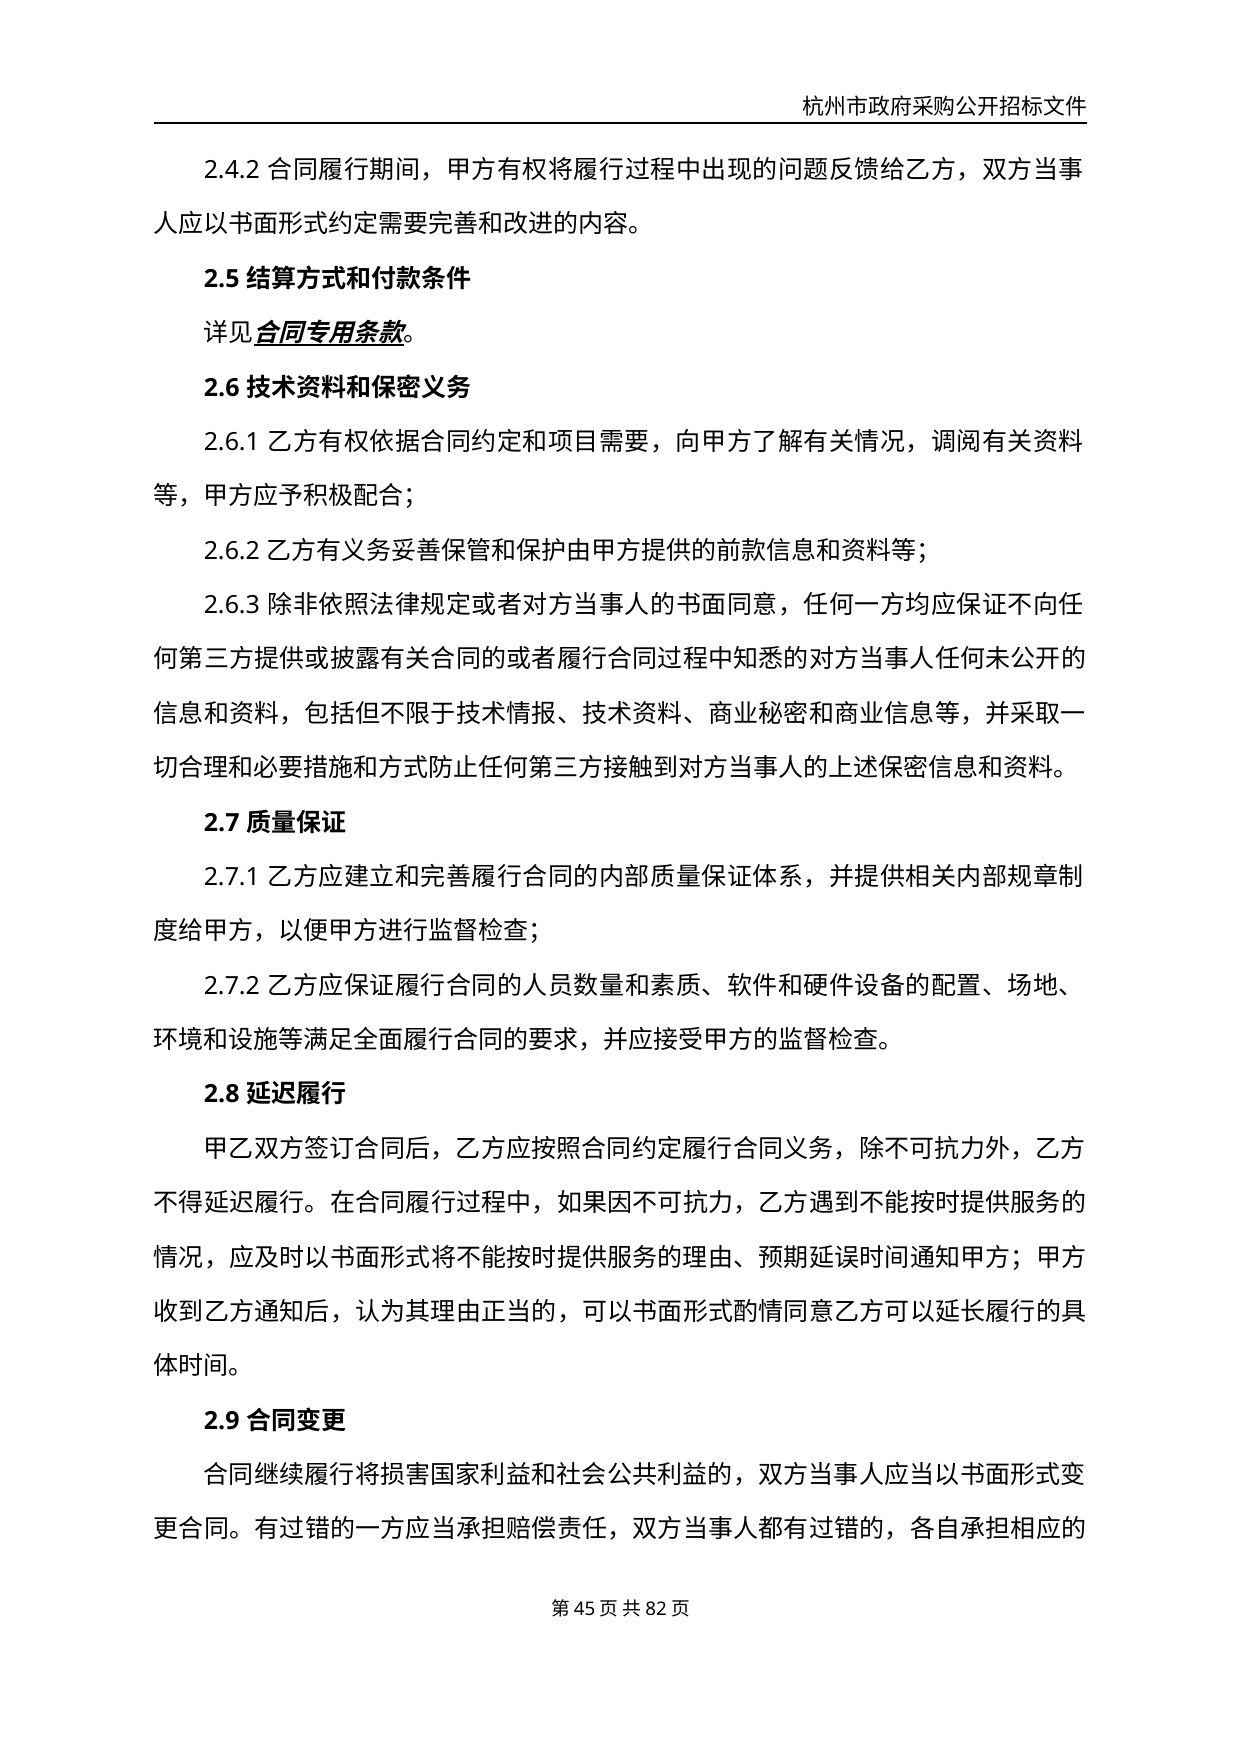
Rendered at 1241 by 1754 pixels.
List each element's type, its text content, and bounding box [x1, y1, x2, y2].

text 甲乙双方签订合同后，乙方应按照合同约定履行合同义务，除不可抗力外，乙方不得延迟履行。在合同履行过程中，如果因不可抗力，乙方遇到不能按时提供服务的情况，应及时以书面形式将不能按时提供服务的理由、预期延误时间通知甲方；甲方收到乙方通知后，认为其理由正当的，可以书面形式酌情同意乙方可以延长履行的具体时间。 [153, 1128, 1087, 1382]
text 2.6 技术资料和保密义务 [153, 367, 1087, 403]
text 2.7.2 乙方应保证履行合同的人员数量和素质、软件和硬件设备的配置、场地、环境和设施等满足全面履行合同的要求，并应接受甲方的监督检查。 [153, 965, 1087, 1056]
text 2.8 延迟履行 [153, 1074, 1087, 1110]
text 2.4.2 合同履行期间，甲方有权将履行过程中出现的问题反馈给乙方，双方当事人应以书面形式约定需要完善和改进的内容。 [153, 149, 1087, 240]
text 2.7.1 乙方应建立和完善履行合同的内部质量保证体系，并提供相关内部规章制度给甲方，以便甲方进行监督检查； [153, 856, 1087, 947]
text 2.6.3 除非依照法律规定或者对方当事人的书面同意，任何一方均应保证不向任何第三方提供或披露有关合同的或者履行合同过程中知悉的对方当事人任何未公开的信息和资料，包括但不限于技术情报、技术资料、商业秘密和商业信息等，并采取一切合理和必要措施和方式防止任何第三方接触到对方当事人的上述保密信息和资料。 [153, 584, 1087, 784]
text 详见合同专用条款。 [153, 313, 1087, 349]
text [153, 1454, 1087, 1545]
text 2.6.1 乙方有权依据合同约定和项目需要，向甲方了解有关情况，调阅有关资料等，甲方应予积极配合； [153, 421, 1087, 512]
text 2.7 质量保证 [153, 802, 1087, 838]
text 2.5 结算方式和付款条件 [153, 258, 1087, 294]
text 2.6.2 乙方有义务妥善保管和保护由甲方提供的前款信息和资料等； [153, 530, 1087, 566]
text 2.9 合同变更 [153, 1400, 1087, 1436]
